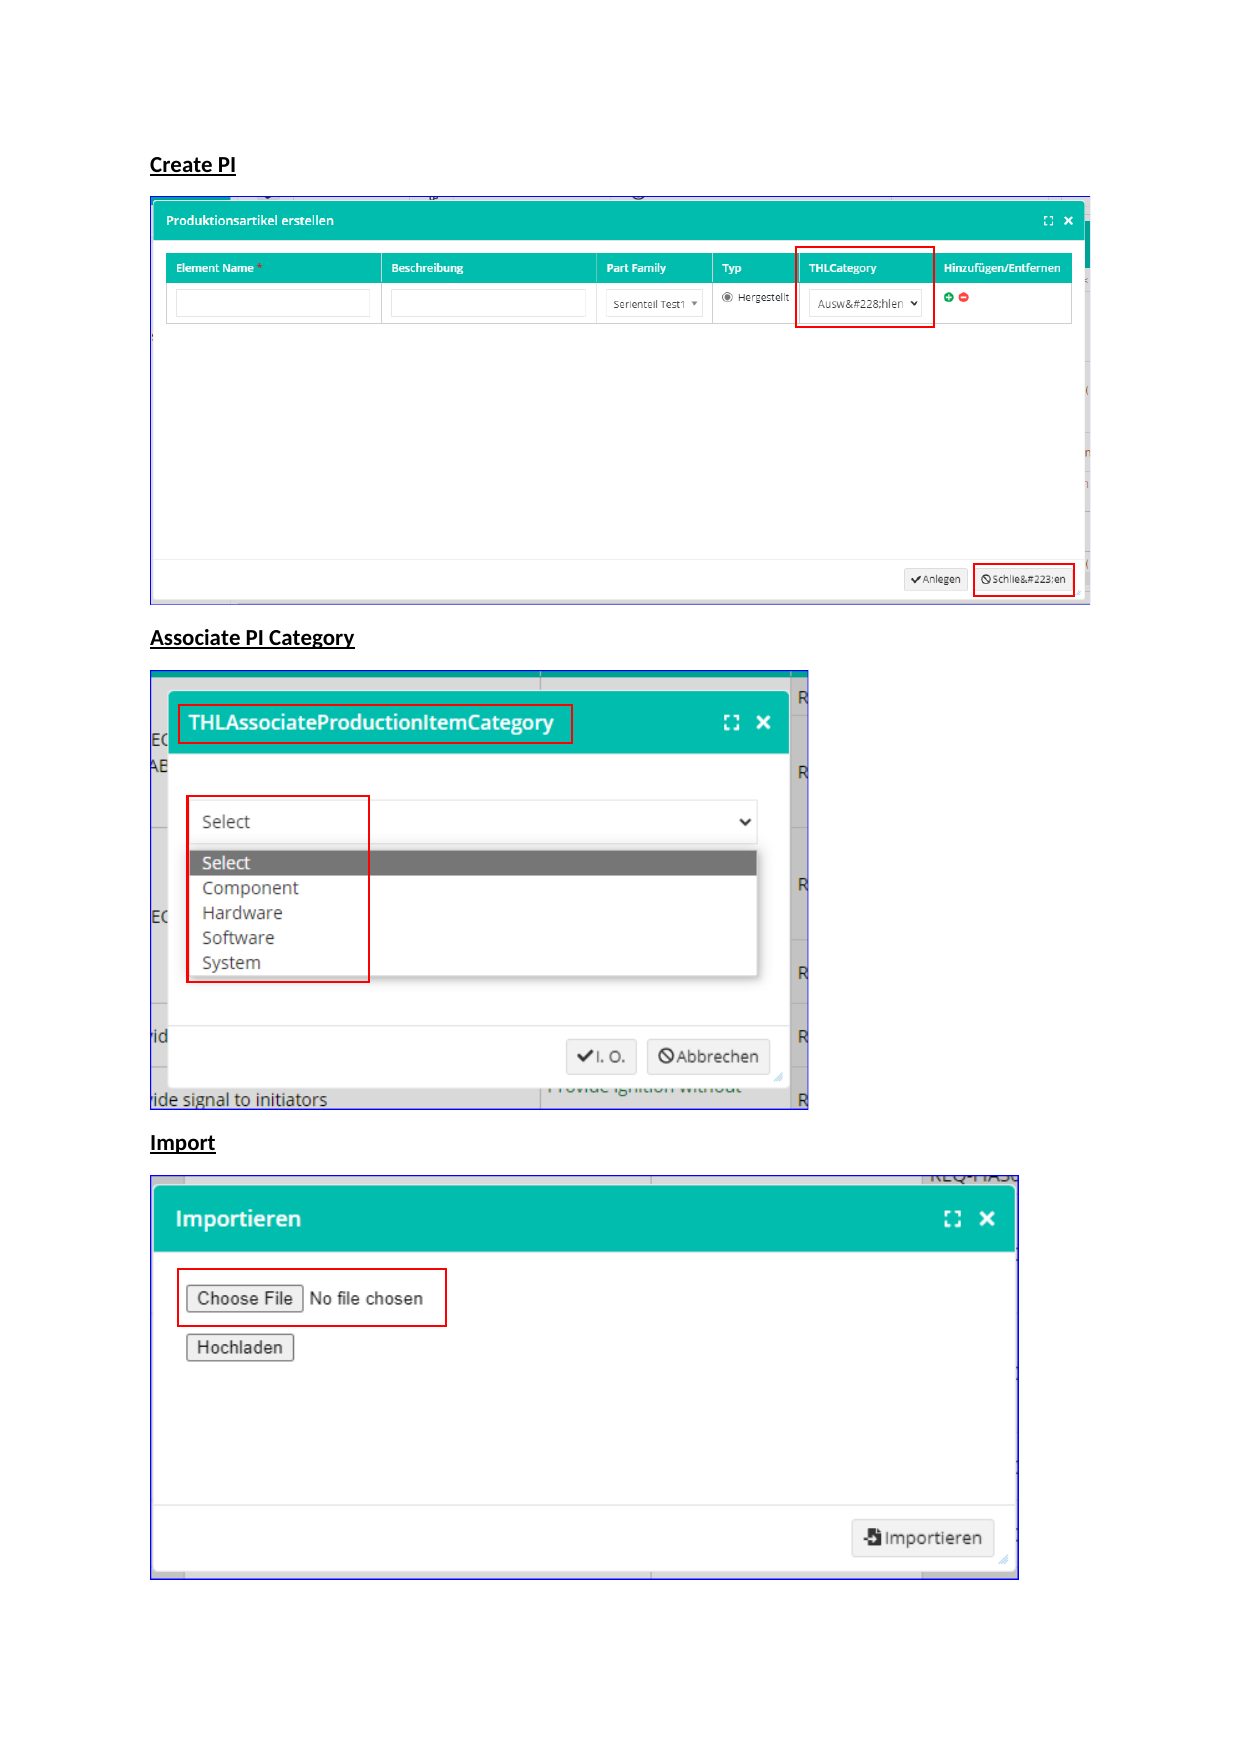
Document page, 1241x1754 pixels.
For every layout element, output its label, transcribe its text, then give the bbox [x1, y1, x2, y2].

text Create PI [150, 150, 1090, 178]
picture [150, 1175, 1019, 1580]
text Import [150, 1128, 1090, 1156]
picture [150, 196, 1091, 605]
text Associate PI Category [150, 623, 1090, 651]
picture [150, 670, 809, 1110]
